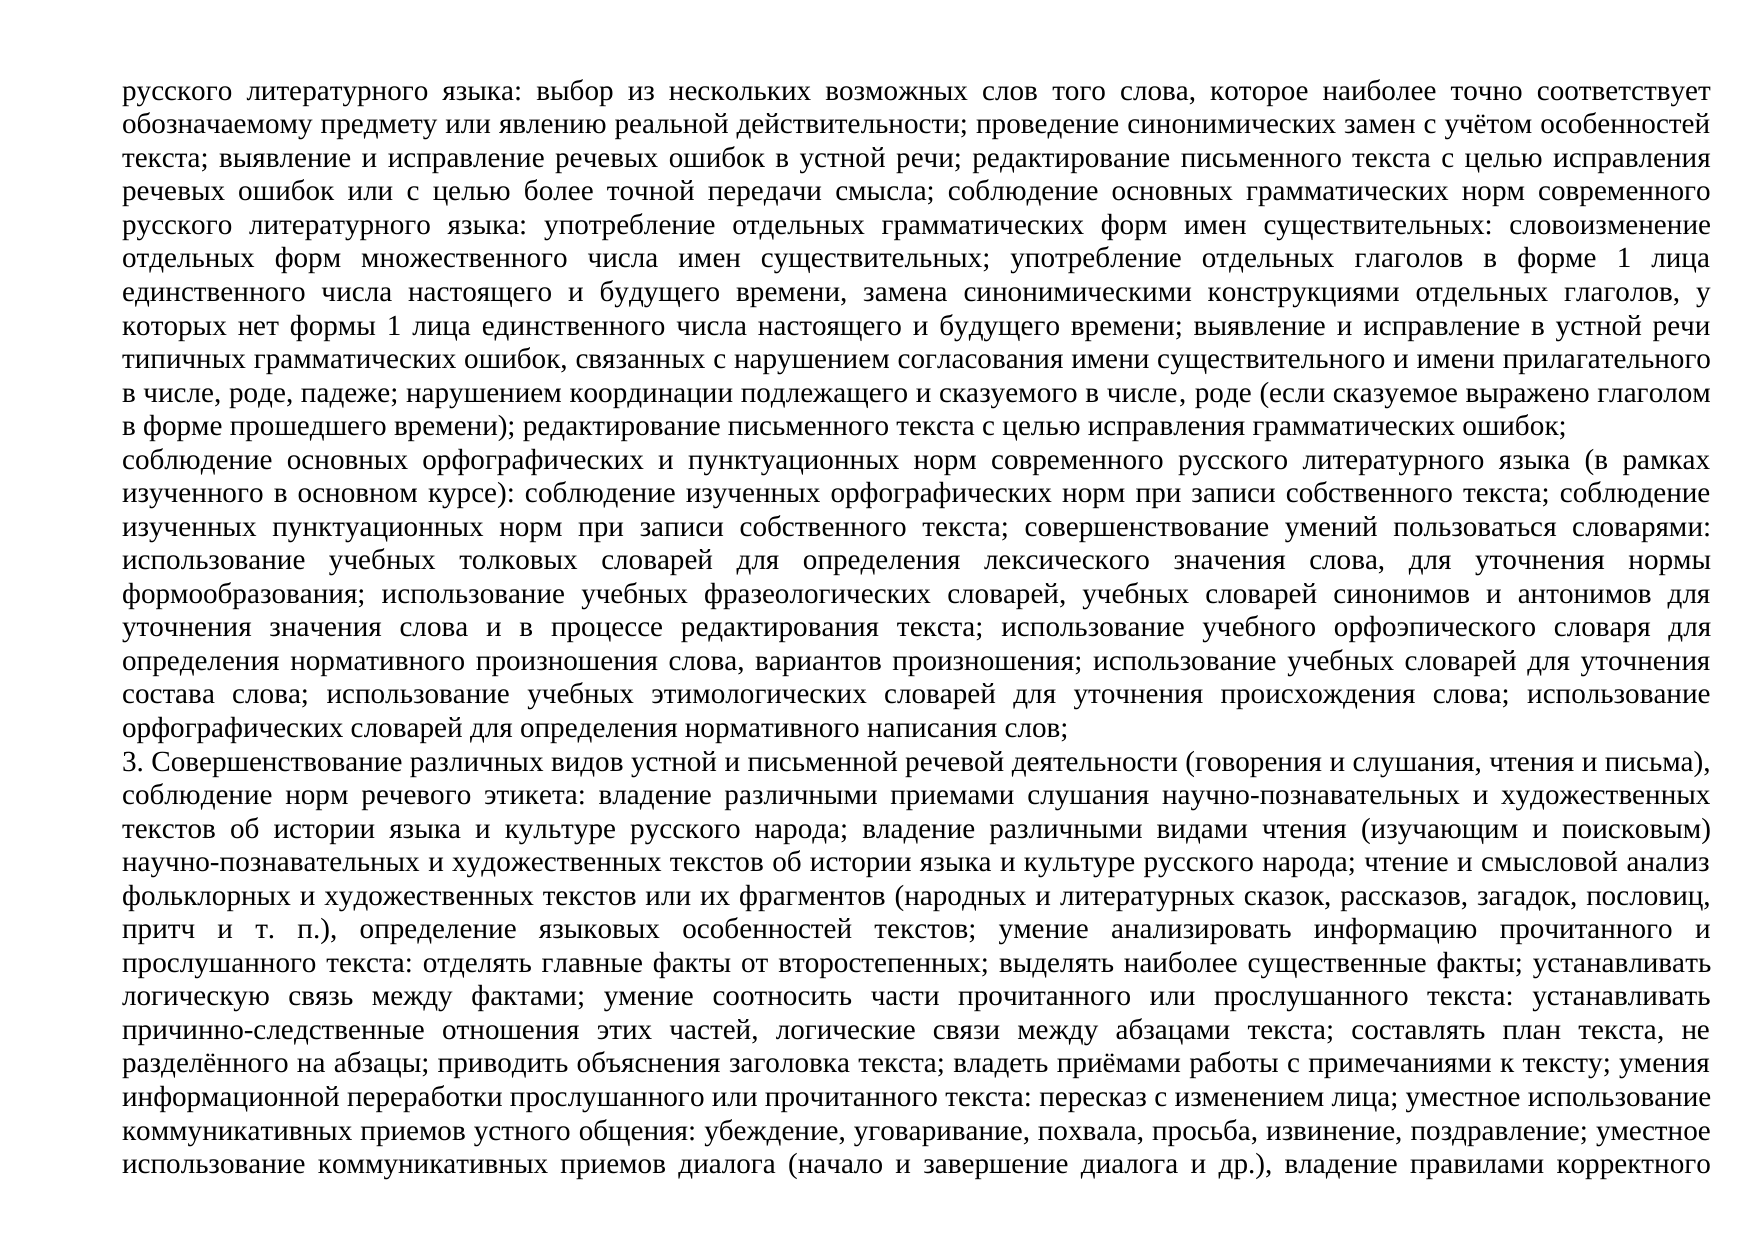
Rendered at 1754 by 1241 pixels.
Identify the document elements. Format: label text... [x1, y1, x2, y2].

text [122, 744, 1712, 1180]
text соблюдение основных орфографических и пунктуационных норм современного русского литературного языка (в рамках изученного в основном курсе): соблюдение изученных орфографических норм при записи собственного текста; соблюдение изученных пунктуационных норм при записи собственного текста; совершенствование умений пользоваться словарями: использование учебных толковых словарей для определения лексического значения слова, для уточнения нормы формообразования; использование учебных фразеологических словарей, учебных словарей синонимов и антонимов для уточнения значения слова и в процессе редактирования текста; использование учебного орфоэпического словаря для определения нормативного произношения слова, вариантов произношения; использование учебных словарей для уточнения состава слова; использование учебных этимологических словарей для уточнения происхождения слова; использование орфографических словарей для определения нормативного написания слов; [122, 442, 1712, 744]
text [122, 73, 1712, 442]
